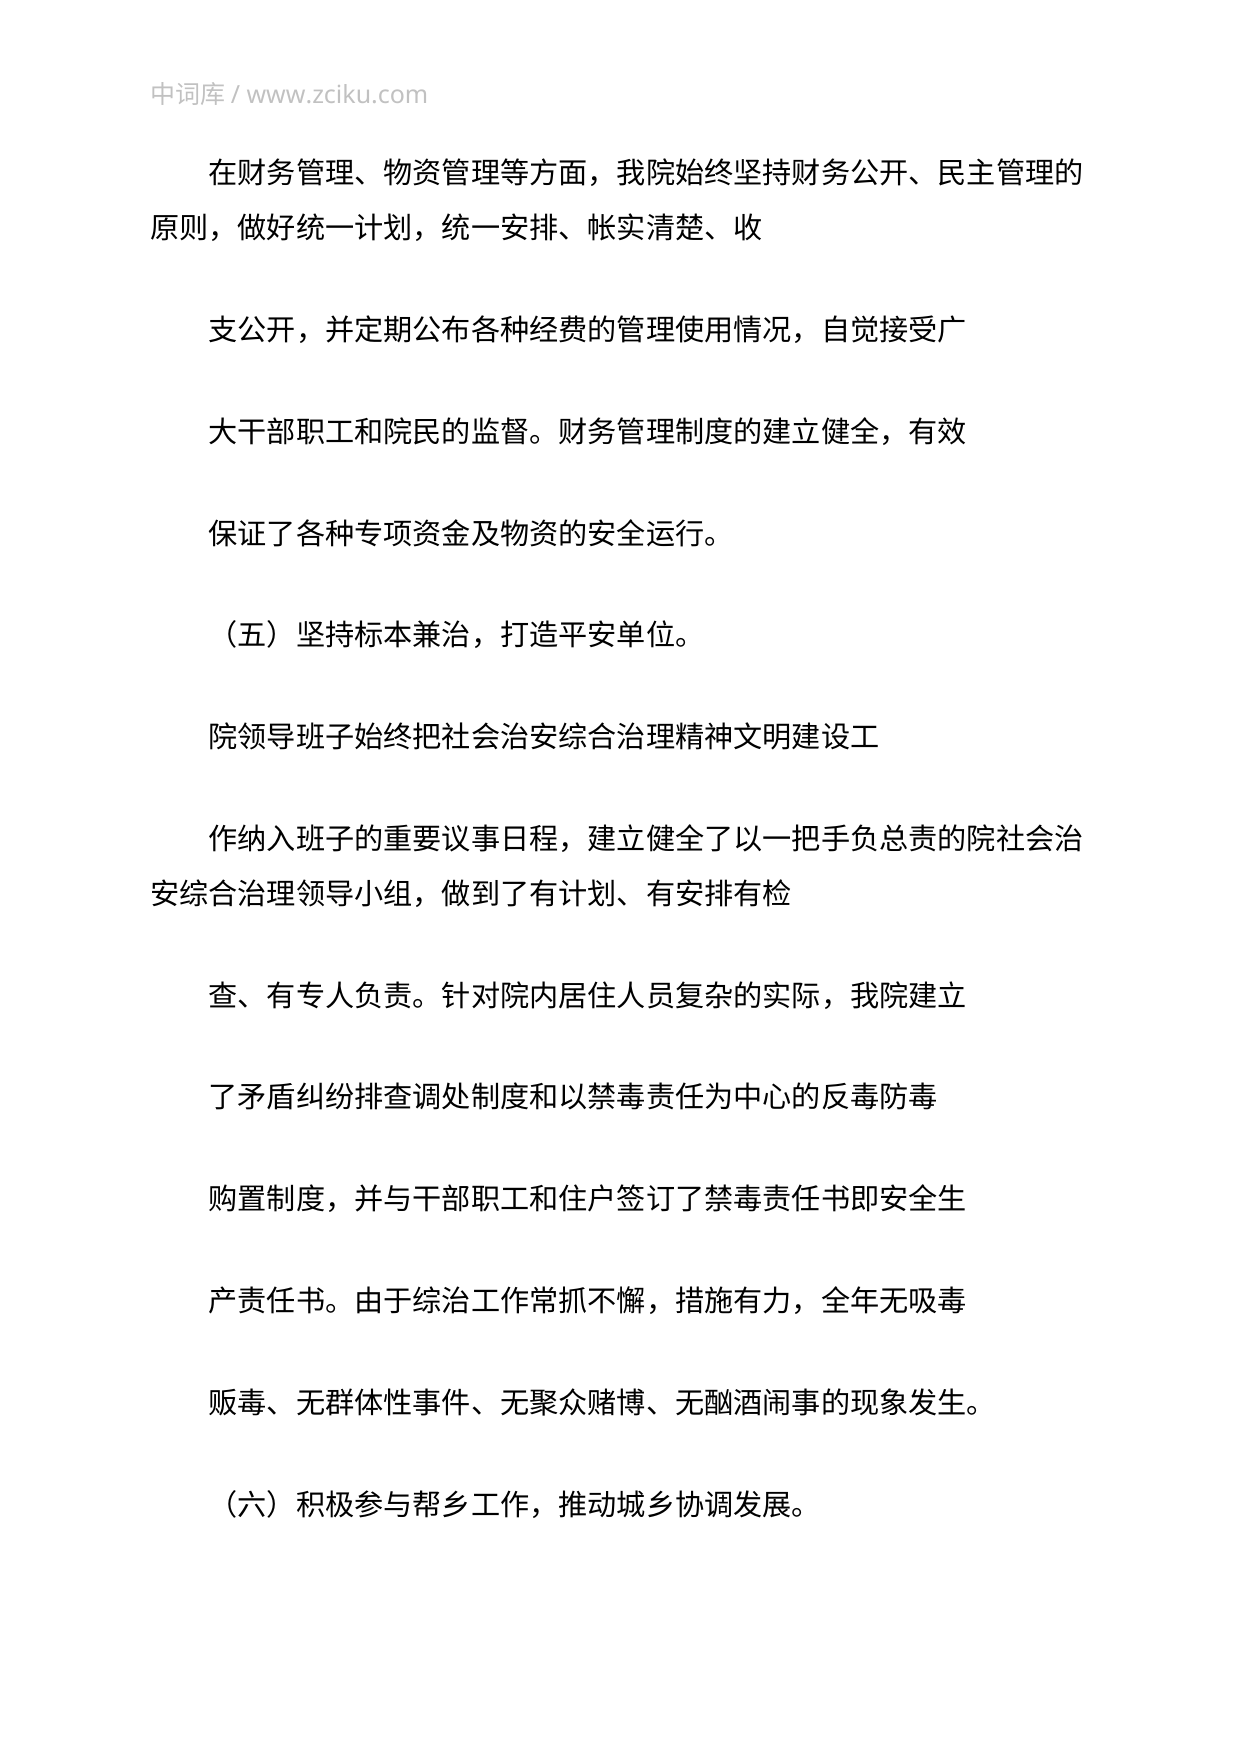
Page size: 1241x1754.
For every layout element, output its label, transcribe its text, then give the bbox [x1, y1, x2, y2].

text 在财务管理、物资管理等方面，我院始终坚持财务公开、民主管理的原则，做好统一计划，统一安排、帐实清楚、收 [150, 150, 1090, 247]
text 大干部职工和院民的监督。财务管理制度的建立健全，有效 [150, 408, 1090, 451]
text （六）积极参与帮乡工作，推动城乡协调发展。 [150, 1481, 1090, 1523]
text 贩毒、无群体性事件、无聚众赌博、无酗酒闹事的现象发生。 [150, 1379, 1090, 1422]
text 了矛盾纠纷排查调处制度和以禁毒责任为中心的反毒防毒 [150, 1074, 1090, 1116]
text 产责任书。由于综治工作常抓不懈，措施有力，全年无吸毒 [150, 1277, 1090, 1320]
text 保证了各种专项资金及物资的安全运行。 [150, 510, 1090, 552]
text 购置制度，并与干部职工和住户签订了禁毒责任书即安全生 [150, 1176, 1090, 1218]
text 作纳入班子的重要议事日程，建立健全了以一把手负总责的院社会治安综合治理领导小组，做到了有计划、有安排有检 [150, 816, 1090, 913]
text 支公开，并定期公布各种经费的管理使用情况，自觉接受广 [150, 307, 1090, 349]
text 查、有专人负责。针对院内居住人员复杂的实际，我院建立 [150, 972, 1090, 1014]
text 院领导班子始终把社会治安综合治理精神文明建设工 [150, 714, 1090, 756]
text （五）坚持标本兼治，打造平安单位。 [150, 612, 1090, 654]
